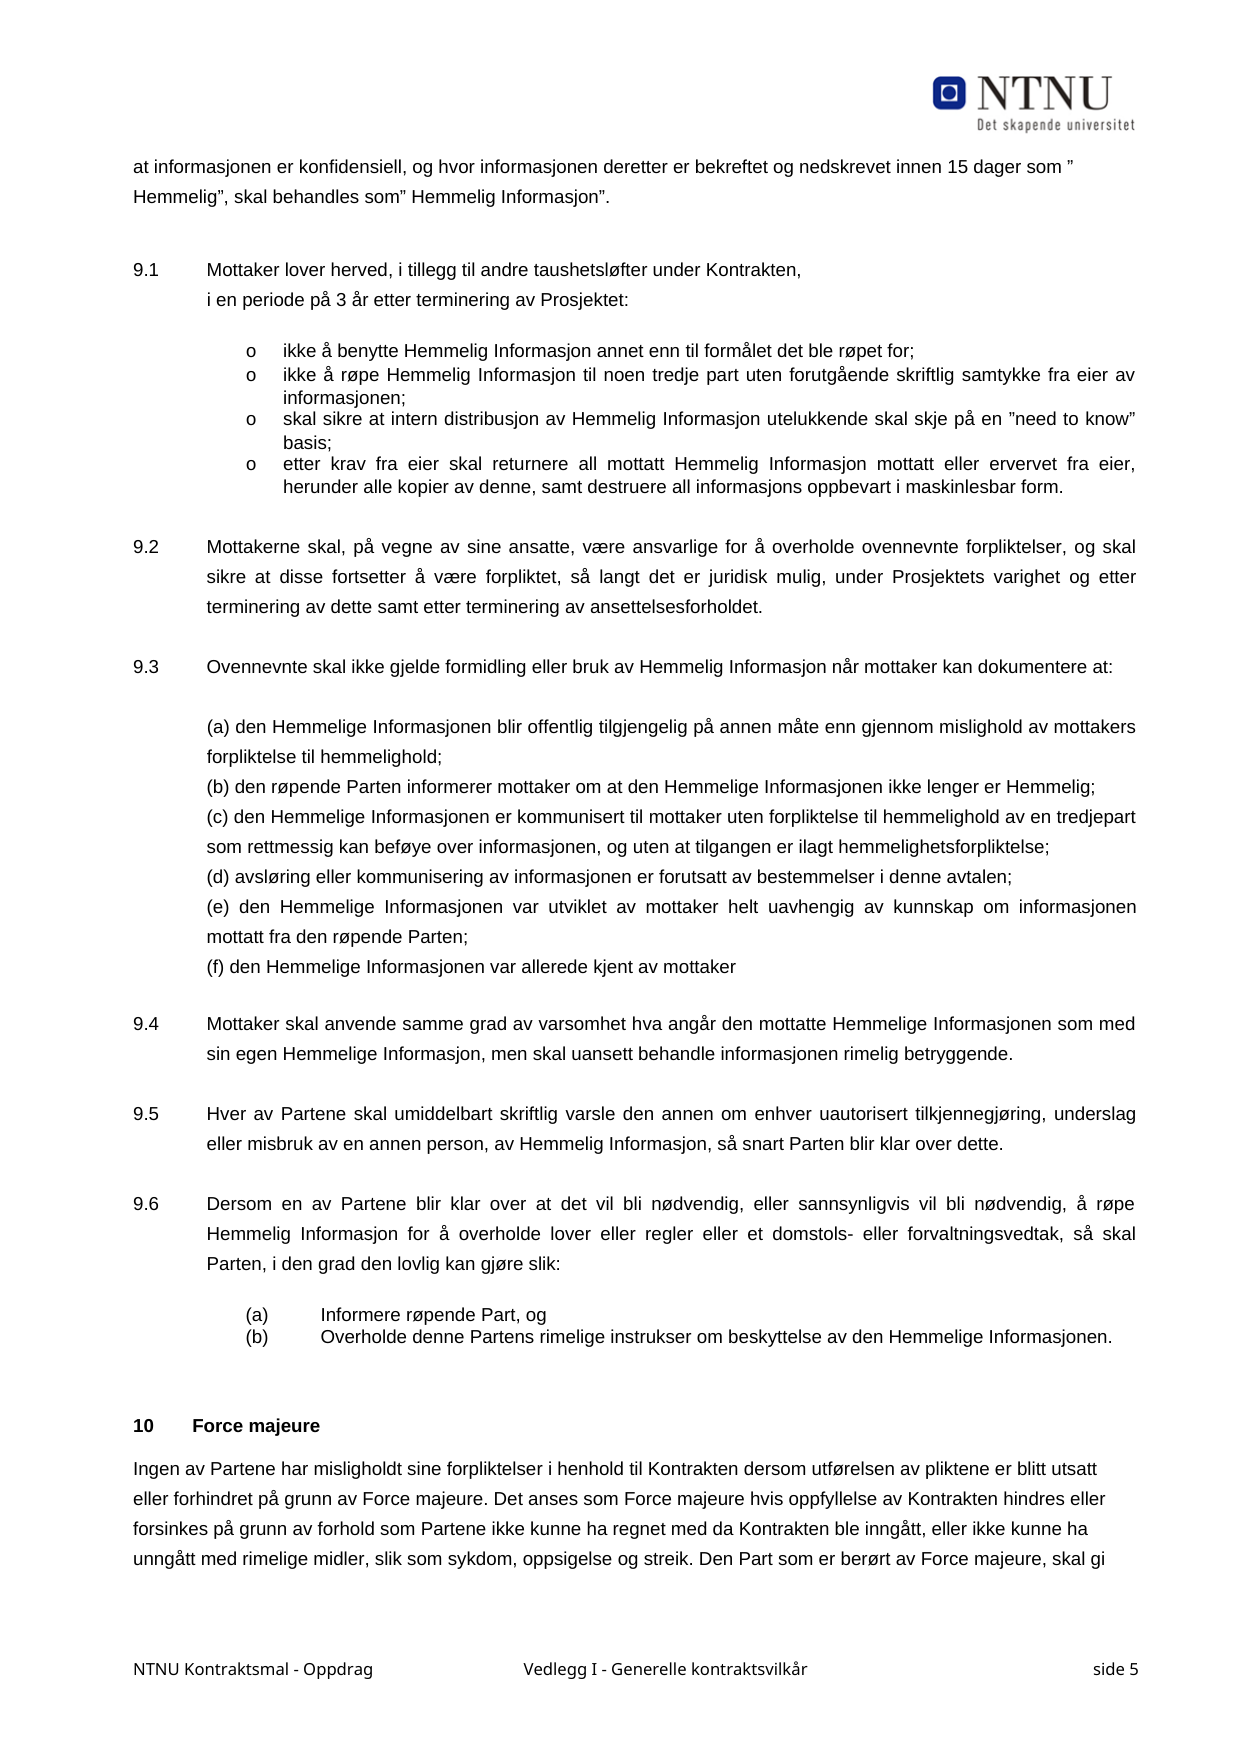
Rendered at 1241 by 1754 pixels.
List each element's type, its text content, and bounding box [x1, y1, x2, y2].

text (c) den Hemmelige Informasjonen er kommunisert til mottaker uten forpliktelse til hemmelighold av en tredjepart som rettmessig kan beføye over informasjonen, og uten at tilgangen er ilagt hemmelighetsforpliktelse; [206, 798, 1137, 858]
text (e) den Hemmelige Informasjonen var utviklet av mottaker helt uavhengig av kunnskap om informasjonen mottatt fra den røpende Parten; [206, 888, 1137, 948]
text (b) den røpende Parten informerer mottaker om at den Hemmelige Informasjonen ikke lenger er Hemmelig; [206, 768, 1137, 798]
list Informere røpende Part, og [245, 1304, 1137, 1326]
text 9.4 Mottaker skal anvende samme grad av varsomhet hva angår den mottatte Hemmelige Informasjonen som med sin egen Hemmelige Informasjon, men skal uansett behandle informasjonen rimelig betryggende. [133, 1004, 1137, 1064]
text 9.5 Hver av Partene skal umiddelbart skriftlig varsle den annen om enhver uautorisert tilkjennegjøring, underslag eller misbruk av en annen person, av Hemmelig Informasjon, så snart Parten blir klar over dette. [133, 1094, 1137, 1154]
text 9.3 Ovennevnte skal ikke gjelde formidling eller bruk av Hemmelig Informasjon når mottaker kan dokumentere at: [133, 648, 1137, 678]
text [133, 1449, 1137, 1569]
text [133, 148, 1137, 208]
text (d) avsløring eller kommunisering av informasjonen er forutsatt av bestemmelser i denne avtalen; [206, 858, 1137, 888]
list etter krav fra eier skal returnere all mottatt Hemmelig Informasjon mottatt eller ervervet fra eier, herunder alle kopier av denne, samt destruere all informasjons oppbevart i maskinlesbar form. [245, 453, 1137, 498]
list ikke å benytte Hemmelig Informasjon annet enn til formålet det ble røpet for; [245, 340, 1137, 363]
text 10 Force majeure [133, 1406, 1137, 1436]
text 9.1 Mottaker lover herved, i tillegg til andre taushetsløfter under Kontrakten, [133, 250, 1137, 280]
text (a) den Hemmelige Informasjonen blir offentlig tilgjengelig på annen måte enn gjennom mislighold av mottakers forpliktelse til hemmelighold; [207, 708, 1137, 768]
text i en periode på 3 år etter terminering av Prosjektet: [206, 280, 1137, 310]
list Overholde denne Partens rimelige instrukser om beskyttelse av den Hemmelige Informasjonen. [245, 1326, 1137, 1347]
list skal sikre at intern distribusjon av Hemmelig Informasjon utelukkende skal skje på en ”need to know” basis; [245, 408, 1137, 453]
text 9.2 Mottakerne skal, på vegne av sine ansatte, være ansvarlige for å overholde ovennevnte forpliktelser, og skal sikre at disse fortsetter å være forpliktet, så langt det er juridisk mulig, under Prosjektets varighet og etter terminering av dette samt etter terminering av ansettelsesforholdet. [133, 528, 1137, 618]
text 9.6 Dersom en av Partene blir klar over at det vil bli nødvendig, eller sannsynligvis vil bli nødvendig, å røpe Hemmelig Informasjon for å overholde lover eller regler eller et domstols- eller forvaltningsvedtak, så skal Parten, i den grad den lovlig kan gjøre slik: [133, 1184, 1137, 1274]
text (f) den Hemmelige Informasjonen var allerede kjent av mottaker [206, 948, 1137, 978]
list ikke å røpe Hemmelig Informasjon til noen tredje part uten forutgående skriftlig samtykke fra eier av informasjonen; [245, 363, 1137, 408]
picture [929, 73, 1140, 135]
